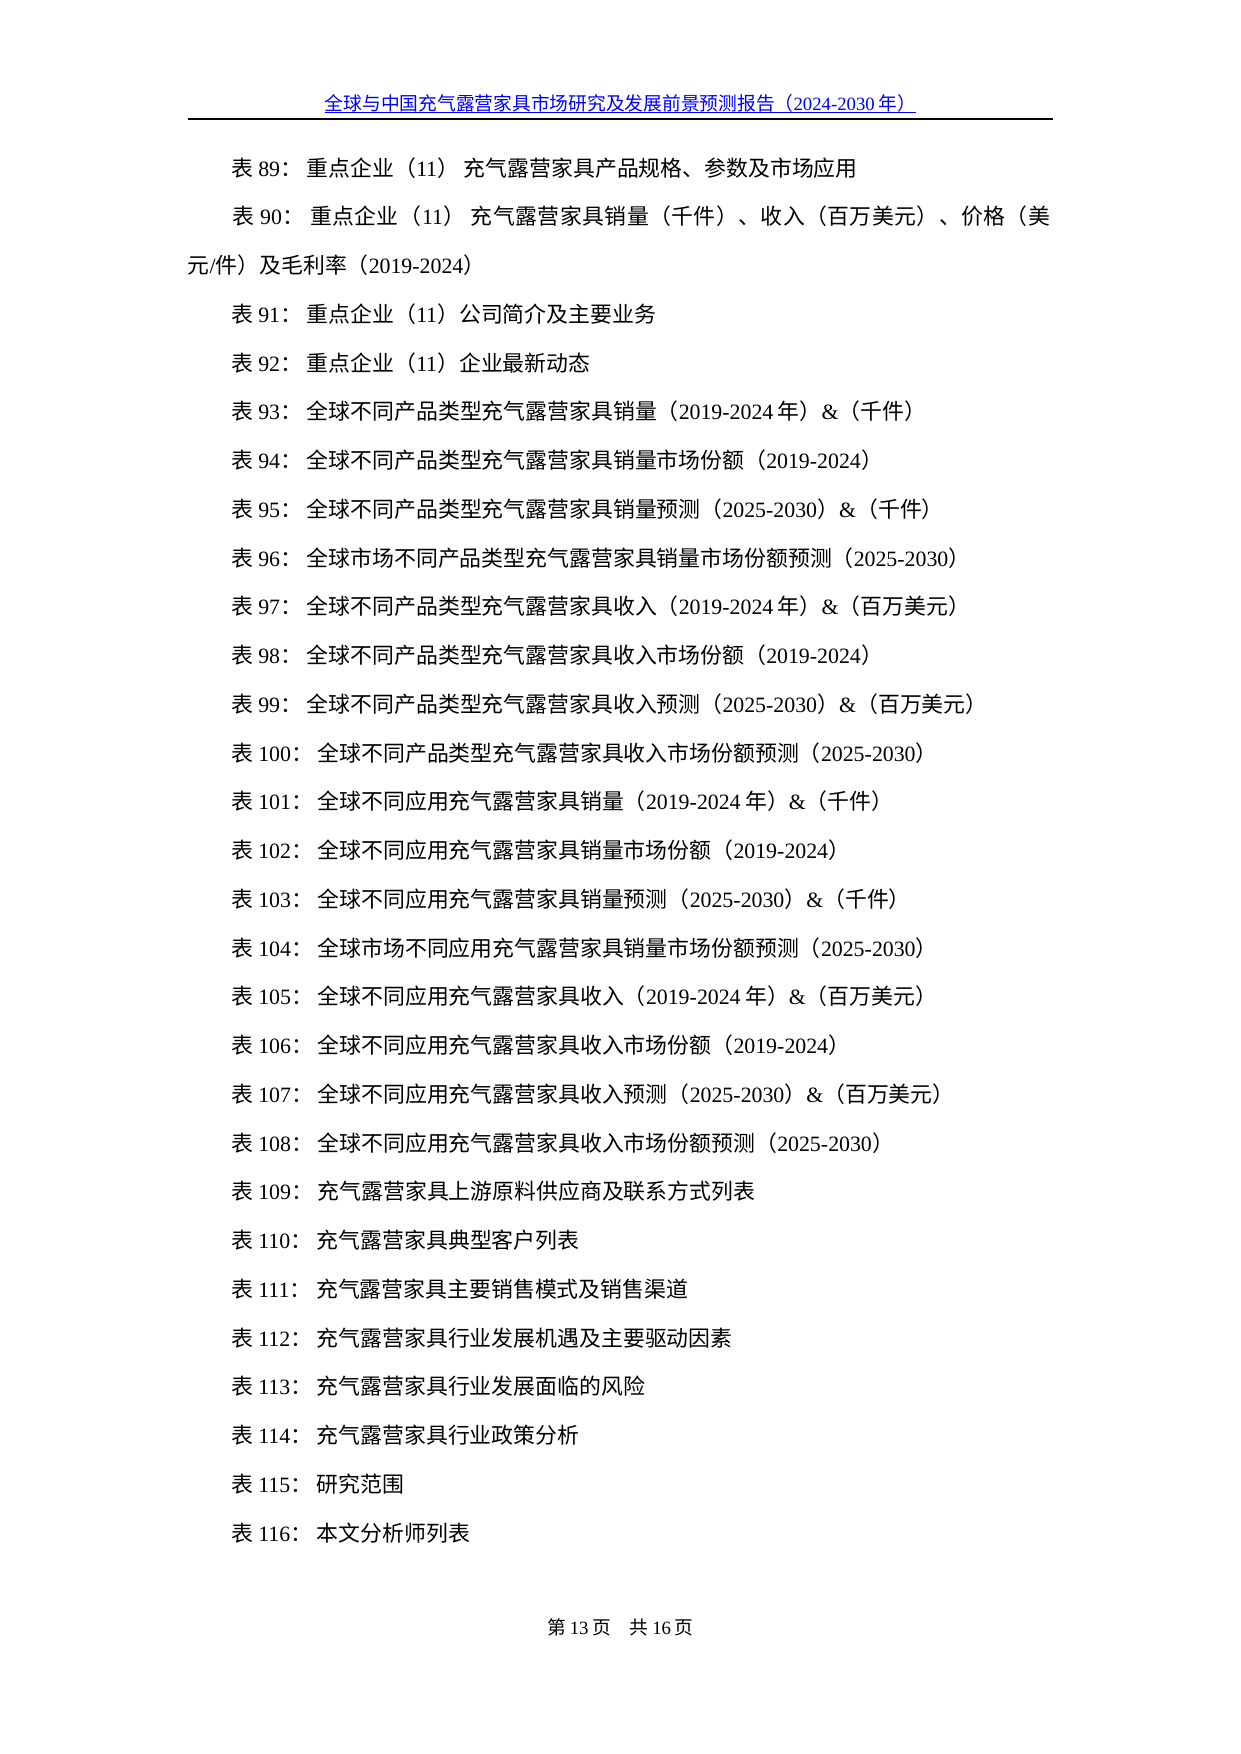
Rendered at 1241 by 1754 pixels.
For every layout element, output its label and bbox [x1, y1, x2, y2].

text [187, 150, 1053, 1548]
